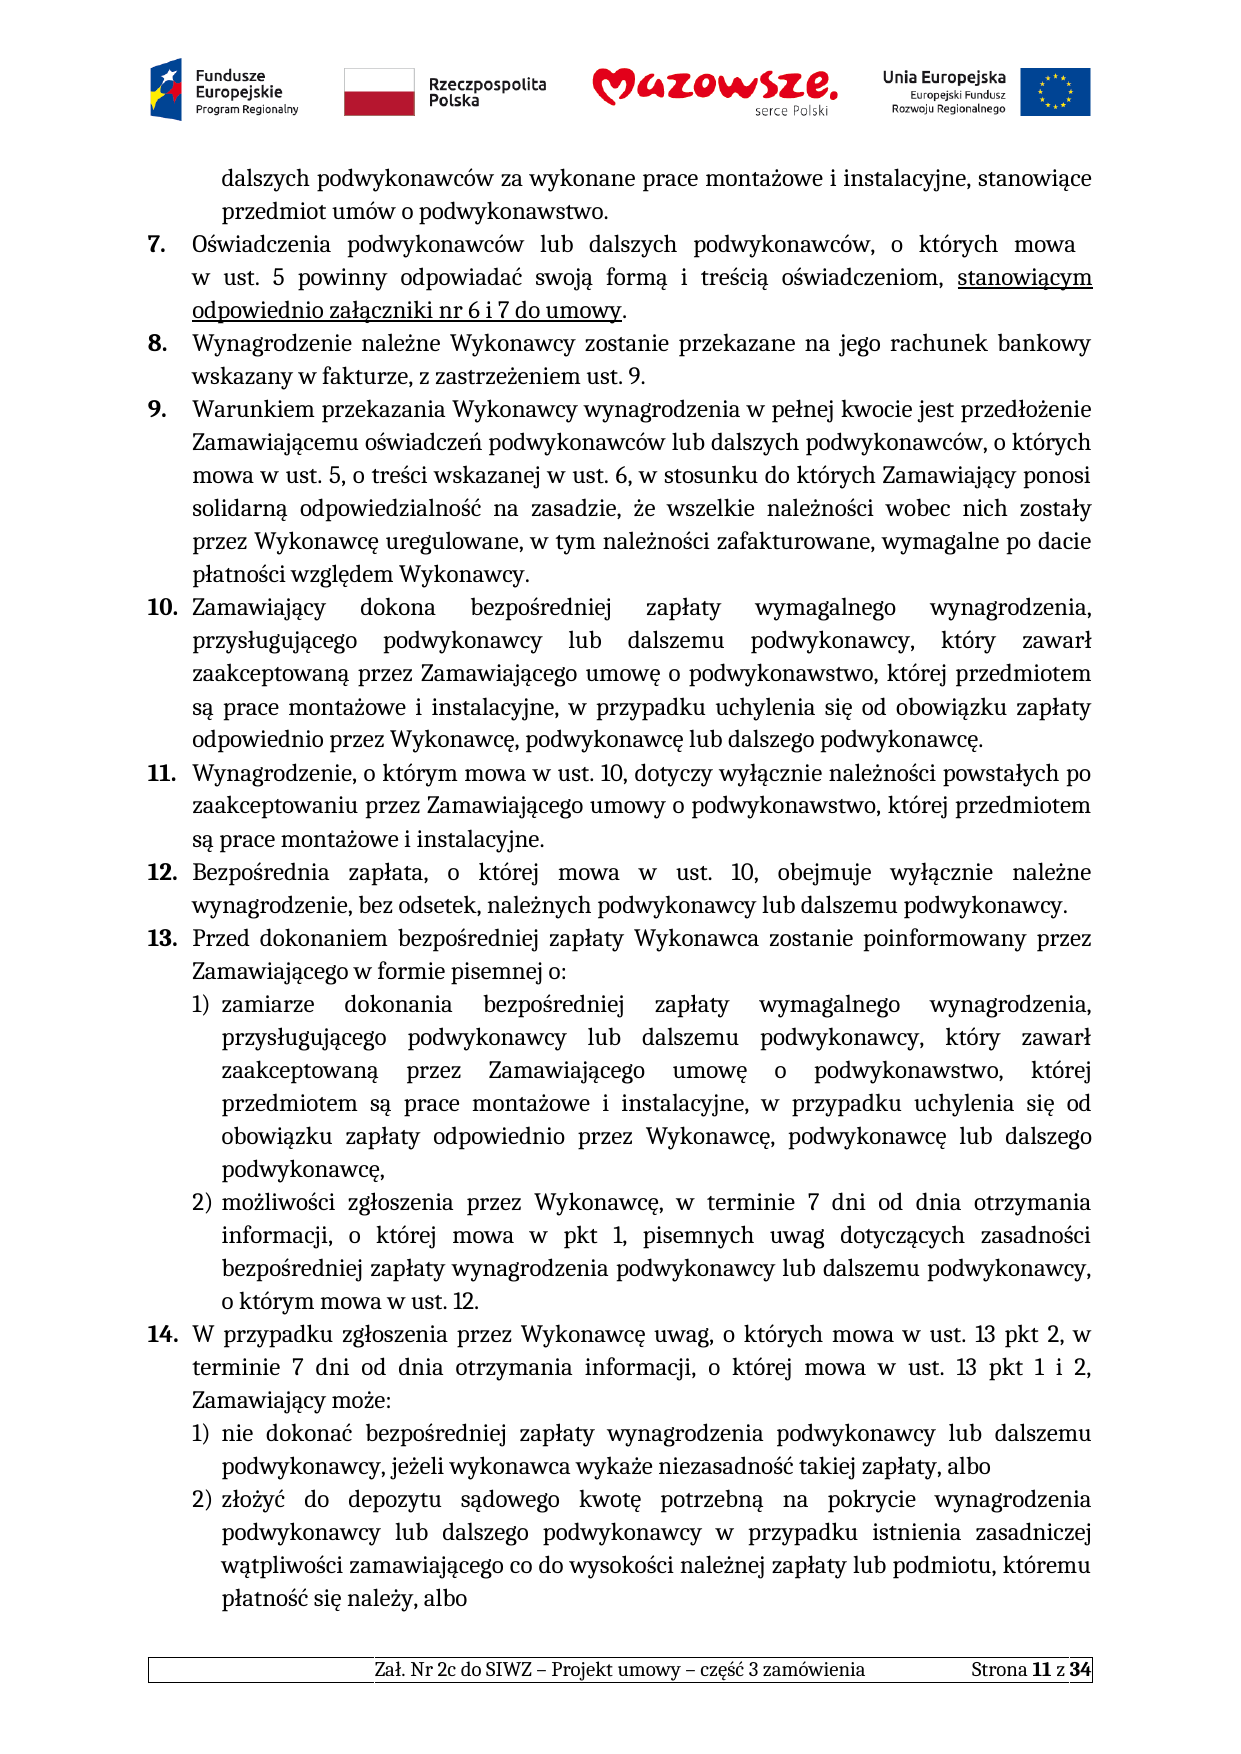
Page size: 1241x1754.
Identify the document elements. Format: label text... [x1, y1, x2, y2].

list złożyć do depozytu sądowego kwotę potrzebną na pokrycie wynagrodzenia podwykonawcy lub dalszego podwykonawcy w przypadku istnienia zasadniczej wątpliwości zamawiającego co do wysokości należnej zapłaty lub podmiotu, któremu płatność się należy, albo [192, 1485, 1093, 1613]
list Oświadczenia podwykonawców lub dalszych podwykonawców, o których mowa w ust. 5 powinny odpowiadać swoją formą i treścią oświadczeniom, stanowiącym odpowiednio załączniki nr 6 i 7 do umowy. [148, 230, 1093, 325]
list Warunkiem przekazania Wykonawcy wynagrodzenia w pełnej kwocie jest przedłożenie Zamawiającemu oświadczeń podwykonawców lub dalszych podwykonawców, o których mowa w ust. 5, o treści wskazanej w ust. 6, w stosunku do których Zamawiający ponosi solidarną odpowiedzialność na zasadzie, że wszelkie należności wobec nich zostały przez Wykonawcę uregulowane, w tym należności zafakturowane, wymagalne po dacie płatności względem Wykonawcy. [148, 395, 1093, 589]
list Wynagrodzenie należne Wykonawcy zostanie przekazane na jego rachunek bankowy wskazany w fakturze, z zastrzeżeniem ust. 9. [148, 329, 1093, 391]
list Zamawiający dokona bezpośredniej zapłaty wymagalnego wynagrodzenia, przysługującego podwykonawcy lub dalszemu podwykonawcy, który zawarł zaakceptowaną przez Zamawiającego umowę o podwykonawstwo, której przedmiotem są prace montażowe i instalacyjne, w przypadku uchylenia się od obowiązku zapłaty odpowiednio przez Wykonawcę, podwykonawcę lub dalszego podwykonawcę. [148, 593, 1093, 754]
list możliwości zgłoszenia przez Wykonawcę, w terminie 7 dni od dnia otrzymania informacji, o której mowa w pkt 1, pisemnych uwag dotyczących zasadności bezpośredniej zapłaty wynagrodzenia podwykonawcy lub dalszemu podwykonawcy, o którym mowa w ust. 12. [192, 1188, 1093, 1316]
list Bezpośrednia zapłata, o której mowa w ust. 10, obejmuje wyłącznie należne wynagrodzenie, bez odsetek, należnych podwykonawcy lub dalszemu podwykonawcy. [148, 857, 1093, 919]
picture [148, 43, 1093, 134]
list zamiarze dokonania bezpośredniej zapłaty wymagalnego wynagrodzenia, przysługującego podwykonawcy lub dalszemu podwykonawcy, który zawarł zaakceptowaną przez Zamawiającego umowę o podwykonawstwo, której przedmiotem są prace montażowe i instalacyjne, w przypadku uchylenia się od obowiązku zapłaty odpowiednio przez Wykonawcę, podwykonawcę lub dalszego podwykonawcę, [192, 989, 1093, 1183]
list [192, 164, 1093, 226]
list Wynagrodzenie, o którym mowa w ust. 10, dotyczy wyłącznie należności powstałych po zaakceptowaniu przez Zamawiającego umowy o podwykonawstwo, której przedmiotem są prace montażowe i instalacyjne. [148, 758, 1093, 853]
list Przed dokonaniem bezpośredniej zapłaty Wykonawca zostanie poinformowany przez Zamawiającego w formie pisemnej o: [148, 923, 1093, 985]
list nie dokonać bezpośredniej zapłaty wynagrodzenia podwykonawcy lub dalszemu podwykonawcy, jeżeli wykonawca wykaże niezasadność takiej zapłaty, albo [192, 1419, 1093, 1481]
list W przypadku zgłoszenia przez Wykonawcę uwag, o których mowa w ust. 13 pkt 2, w terminie 7 dni od dnia otrzymania informacji, o której mowa w ust. 13 pkt 1 i 2, Zamawiający może: [148, 1320, 1093, 1414]
